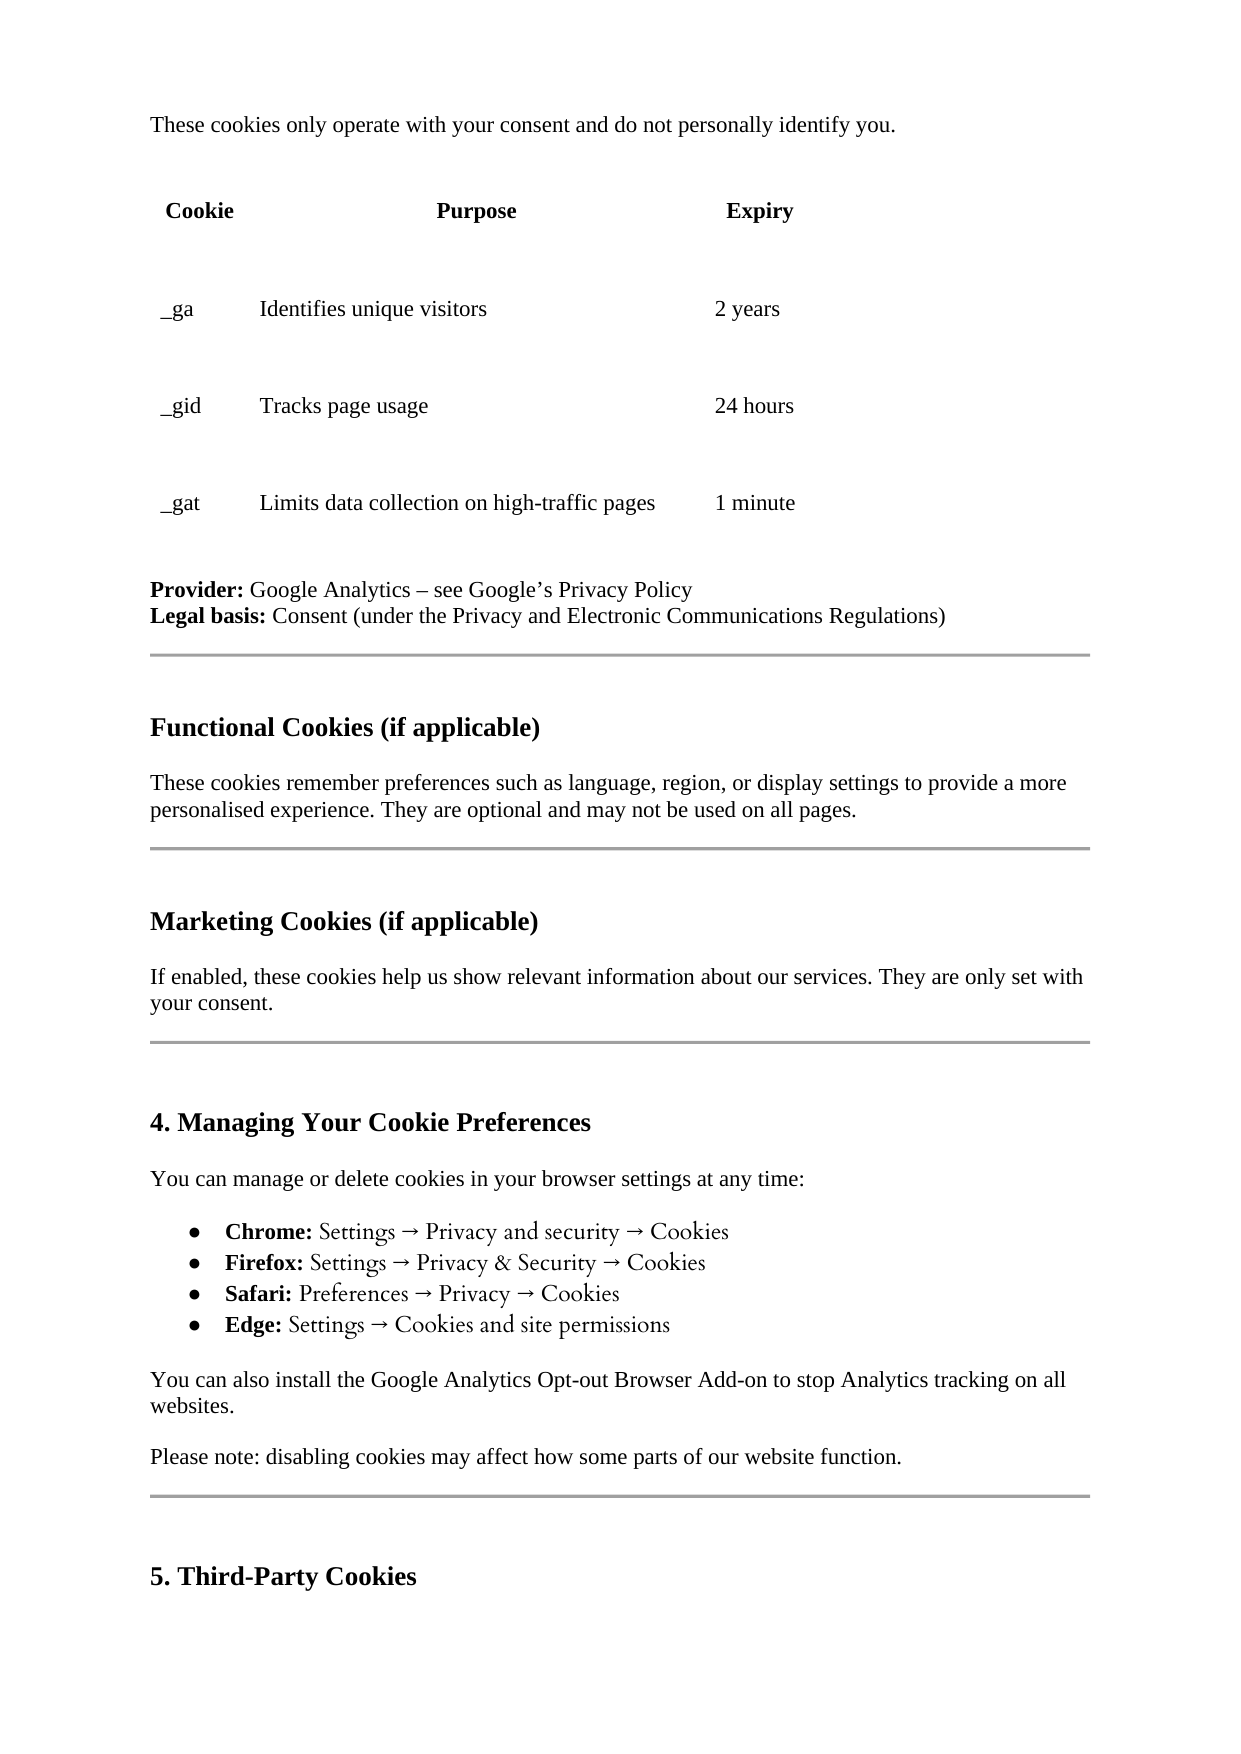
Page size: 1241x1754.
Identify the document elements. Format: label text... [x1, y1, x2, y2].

table_cell 1 minute [704, 454, 816, 551]
list Safari: [187, 1278, 1090, 1309]
table_cell Identifies unique visitors [249, 259, 704, 356]
list Chrome: [187, 1216, 1090, 1247]
table_cell 2 years [704, 259, 816, 356]
table_header Purpose [249, 162, 704, 259]
table_cell _gat [150, 454, 249, 551]
table_header Cookie [150, 162, 249, 259]
text These cookies remember preferences such as language, region, or display settings to provide a more personalised experience. They are optional and may not be used on all pages. [150, 769, 1090, 822]
table_cell _gid [150, 356, 249, 454]
table_cell Limits data collection on high-traffic pages [249, 454, 704, 551]
subtitle Marketing Cookies (if applicable) [150, 904, 1090, 936]
text Provider: Google Analytics – see Google’s Privacy Policy Legal basis: Consent (under the Privacy and Electronic Communications Regulations) [150, 576, 1090, 628]
subtitle Functional Cookies (if applicable) [150, 711, 1090, 742]
table_cell _ga [150, 259, 249, 356]
text If enabled, these cookies help us show relevant information about our services. They are only set with your consent. [150, 963, 1090, 1016]
text You can manage or delete cookies in your browser settings at any time: [150, 1165, 1090, 1191]
table_cell Tracks page usage [249, 356, 704, 454]
text You can also install the Google Analytics Opt-out Browser Add-on to stop Analytics tracking on all websites. [150, 1366, 1090, 1418]
list Edge: [187, 1309, 1090, 1341]
text Please note: disabling cookies may affect how some parts of our website function. [150, 1443, 1090, 1470]
subtitle 4. Managing Your Cookie Preferences [150, 1107, 1090, 1138]
table_cell 24 hours [704, 356, 816, 454]
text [150, 84, 1090, 137]
list Firefox: [187, 1247, 1090, 1278]
table_header Expiry [704, 162, 816, 259]
subtitle 5. Third-Party Cookies [150, 1560, 1090, 1592]
